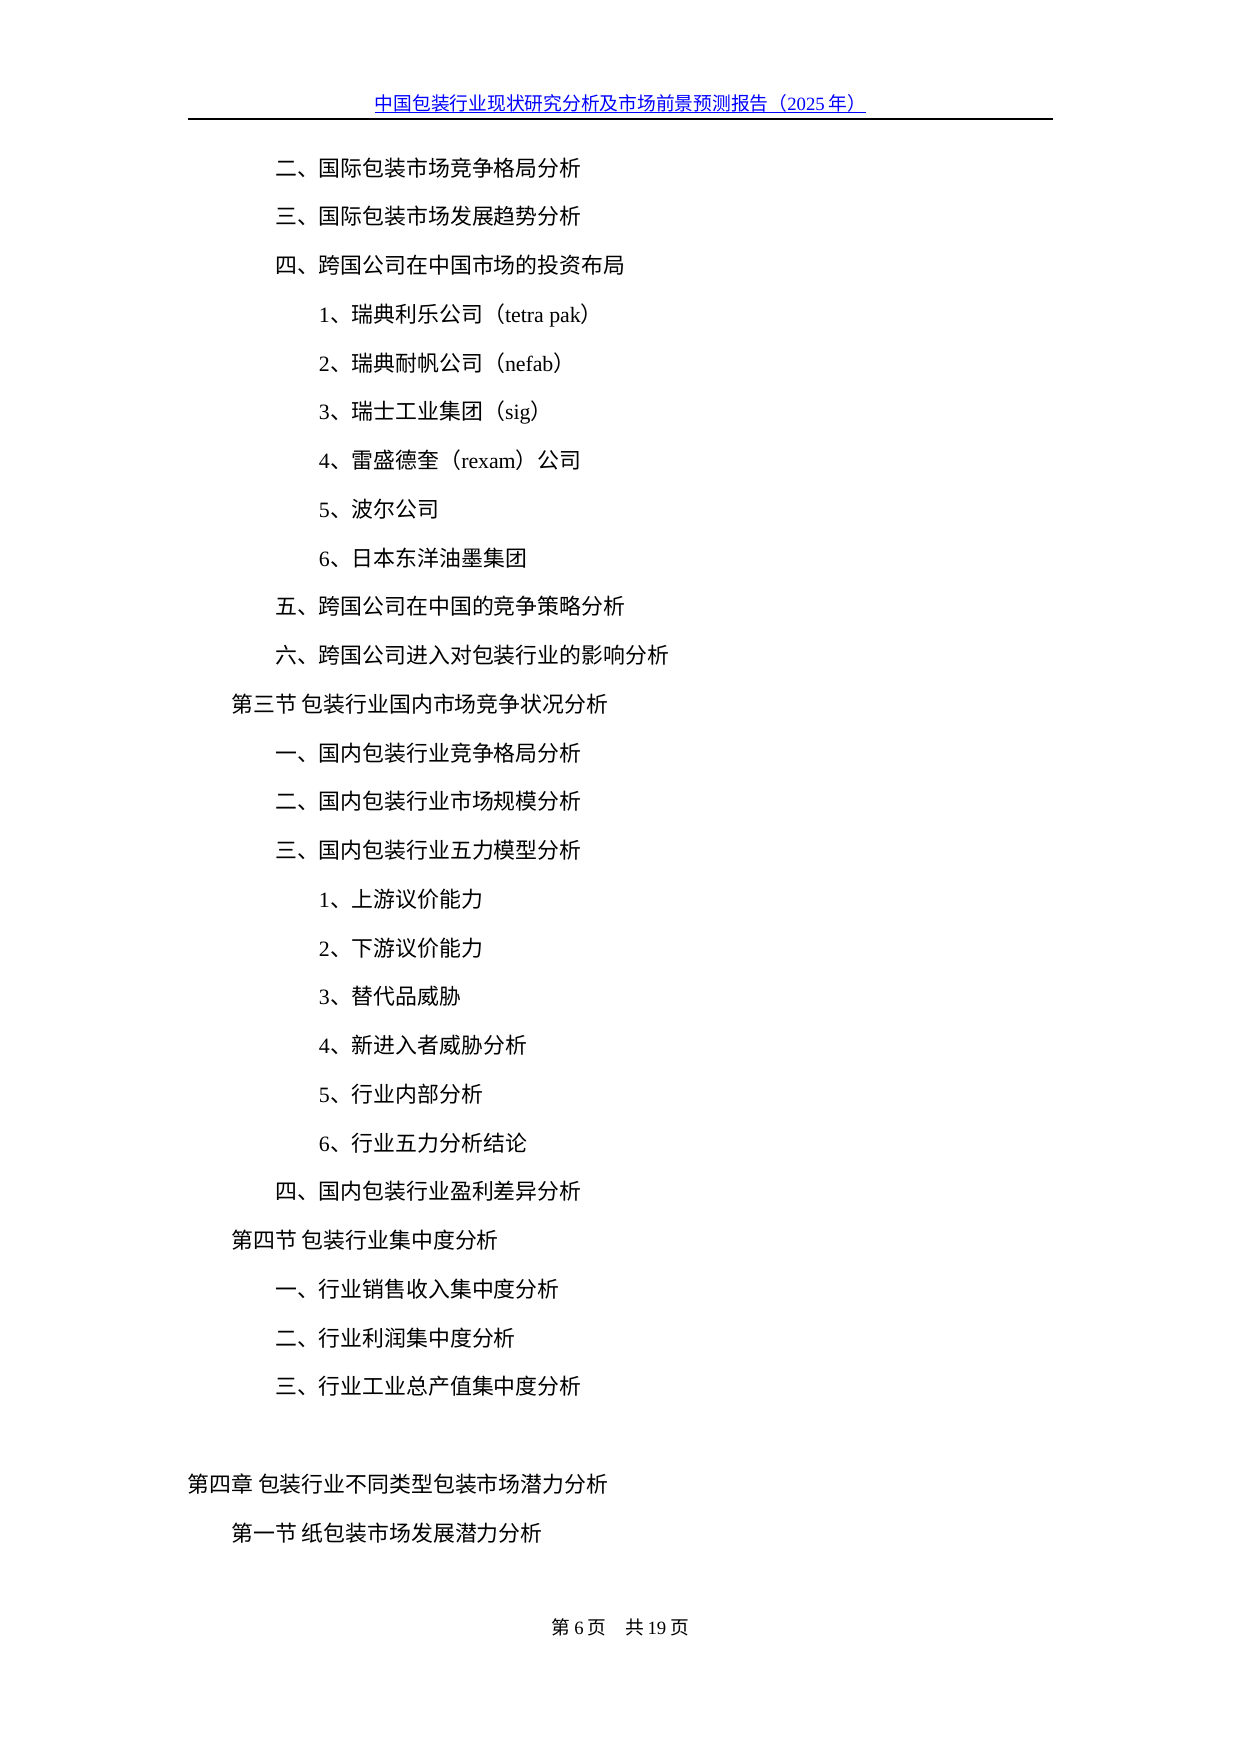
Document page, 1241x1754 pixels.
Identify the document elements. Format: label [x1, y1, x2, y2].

text [187, 150, 1053, 1548]
